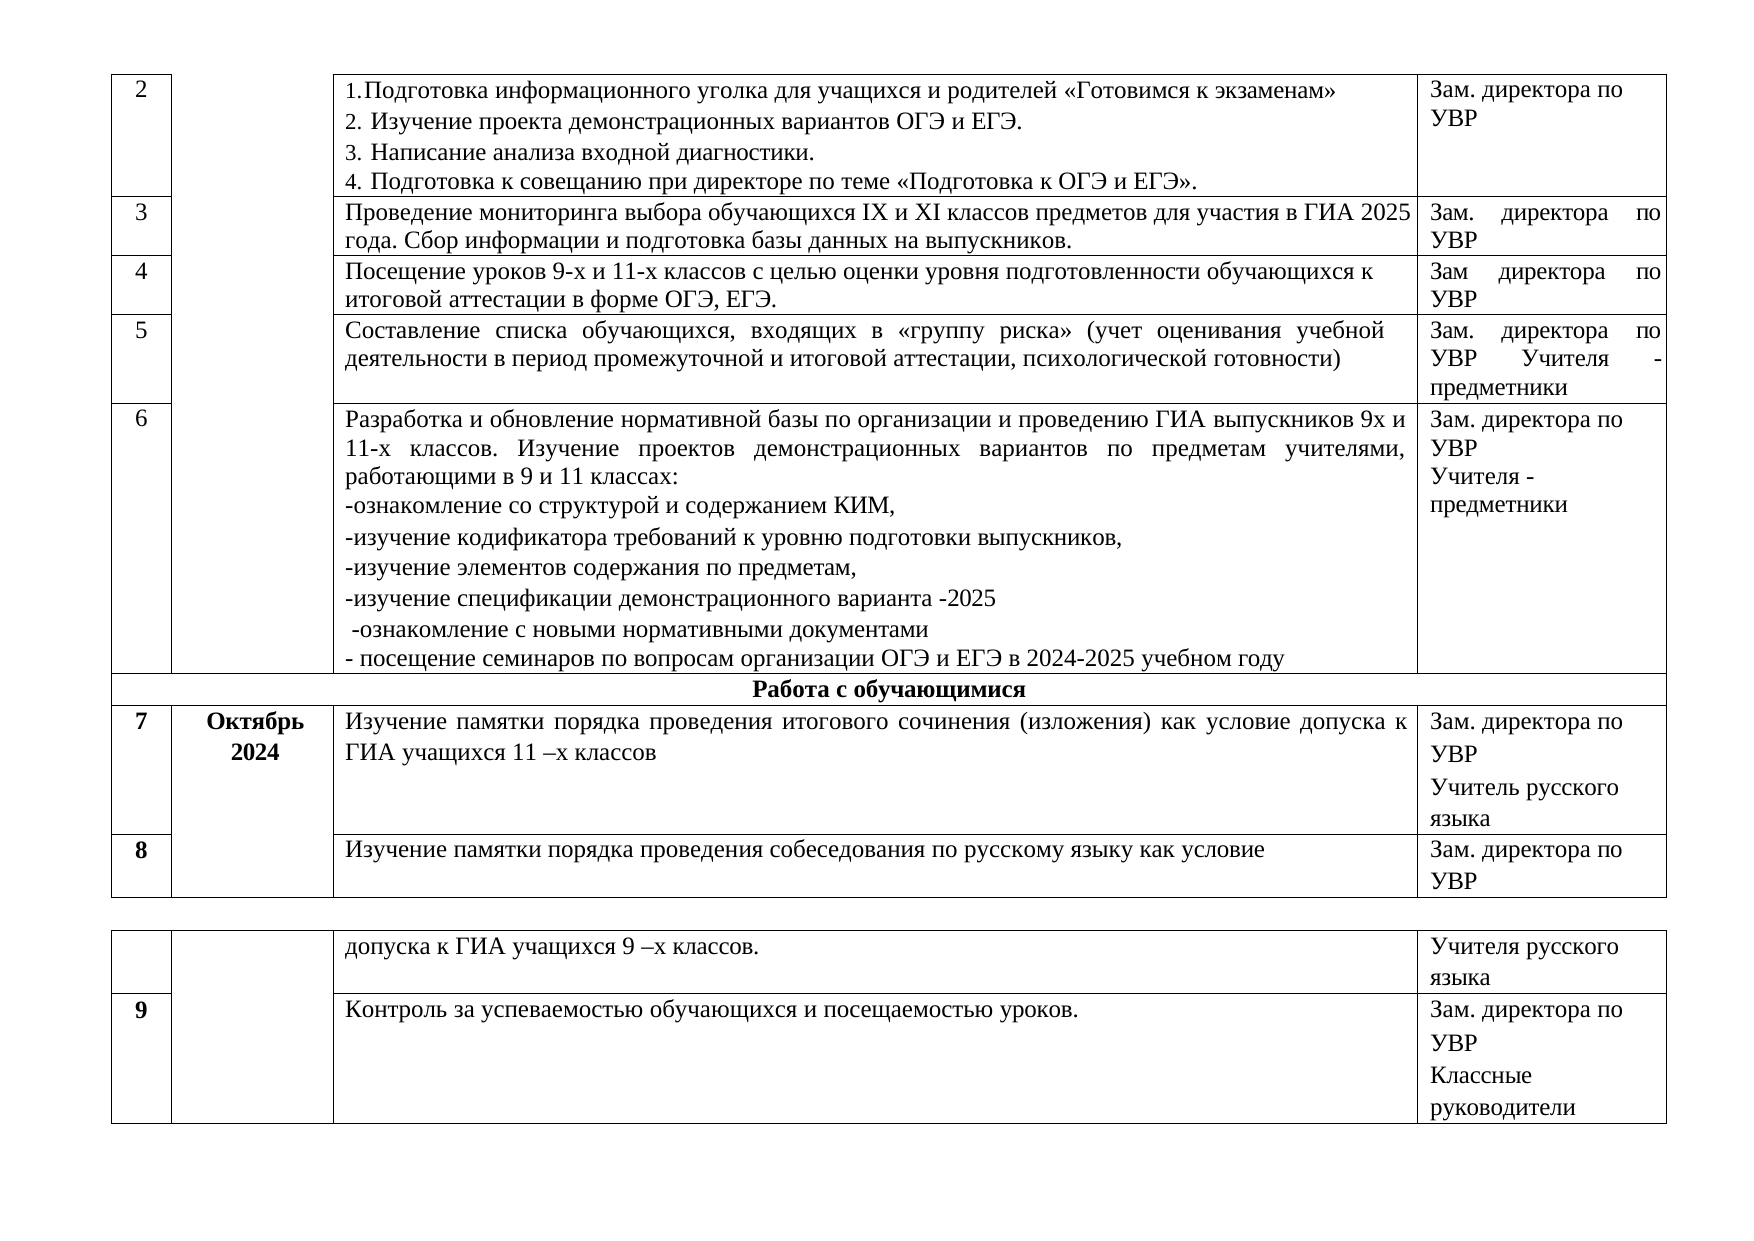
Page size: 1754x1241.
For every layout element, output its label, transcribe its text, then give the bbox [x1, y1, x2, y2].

table_cell Октябрь 2024 [172, 706, 333, 897]
table_header Учителя русского языка [1418, 931, 1666, 993]
table_header 2 [112, 75, 171, 196]
table_header допуска к ГИА учащихся 9 –х классов. [334, 931, 1417, 993]
table_cell Зам. директора по УВР [1418, 835, 1666, 897]
table_header Зам. директора по УВР [1418, 75, 1666, 196]
table_header [112, 931, 171, 993]
table_cell Разработка и обновление нормативной базы по организации и проведению ГИА выпускников 9х и 11-х классов. Изучение проектов демонстрационных вариантов по предметам учителями, работающими в 9 и 11 классах: -ознакомление со структурой и содержанием КИМ, -изучение кодификатора требований к уровню подготовки выпускников, -изучение элементов содержания по предметам, -изучение спецификации демонстрационного варианта -2025 -ознакомление с новыми нормативными документами - посещение семинаров по вопросам организации ОГЭ и ЕГЭ в 2024-2025 учебном году [334, 404, 1417, 673]
table_cell 5 [112, 315, 171, 403]
table_cell 3 [112, 197, 171, 255]
table_cell Зам. директора по УВР Учителя - предметники [1418, 315, 1666, 403]
table_cell Изучение памятки порядка проведения собеседования по русскому языку как условие [334, 835, 1417, 897]
table_header Подготовка информационного уголка для учащихся и родителей «Готовимся к экзаменам» Изучение проекта демонстрационных вариантов ОГЭ и ЕГЭ. Написание анализа входной диагностики. Подготовка к совещанию при директоре по теме «Подготовка к ОГЭ и ЕГЭ». [334, 75, 1417, 196]
table_cell Зам. директора по УВР Учителя - предметники [1418, 404, 1666, 673]
table_cell 9 [112, 994, 171, 1123]
table_cell Зам. директора по УВР [1418, 197, 1666, 255]
table_cell Работа с обучающимися [112, 674, 1666, 705]
table_cell Составление списка обучающихся, входящих в «группу риска» (учет оценивания учебной деятельности в период промежуточной и итоговой аттестации, психологической готовности) [334, 315, 1417, 403]
table_cell Контроль за успеваемостью обучающихся и посещаемостью уроков. [334, 994, 1417, 1123]
table_cell Зам. директора по УВР Учитель русского языка [1418, 706, 1666, 834]
table_header [172, 931, 333, 1123]
table_cell 4 [112, 256, 171, 314]
table_cell Зам директора по УВР [1418, 256, 1666, 314]
table_cell 7 [112, 706, 171, 834]
table_cell Проведение мониторинга выбора обучающихся IX и XI классов предметов для участия в ГИА 2025 года. Сбор информации и подготовка базы данных на выпускников. [334, 197, 1417, 255]
table_cell 6 [112, 404, 171, 673]
table_cell 8 [112, 835, 171, 897]
table_cell Изучение памятки порядка проведения итогового сочинения (изложения) как условие допуска к ГИА учащихся 11 –х классов [334, 706, 1417, 834]
table_cell Посещение уроков 9-х и 11-х классов с целью оценки уровня подготовленности обучающихся к итоговой аттестации в форме ОГЭ, ЕГЭ. [334, 256, 1417, 314]
table_header [172, 74, 333, 673]
table_cell Зам. директора по УВР Классные руководители [1418, 994, 1666, 1123]
